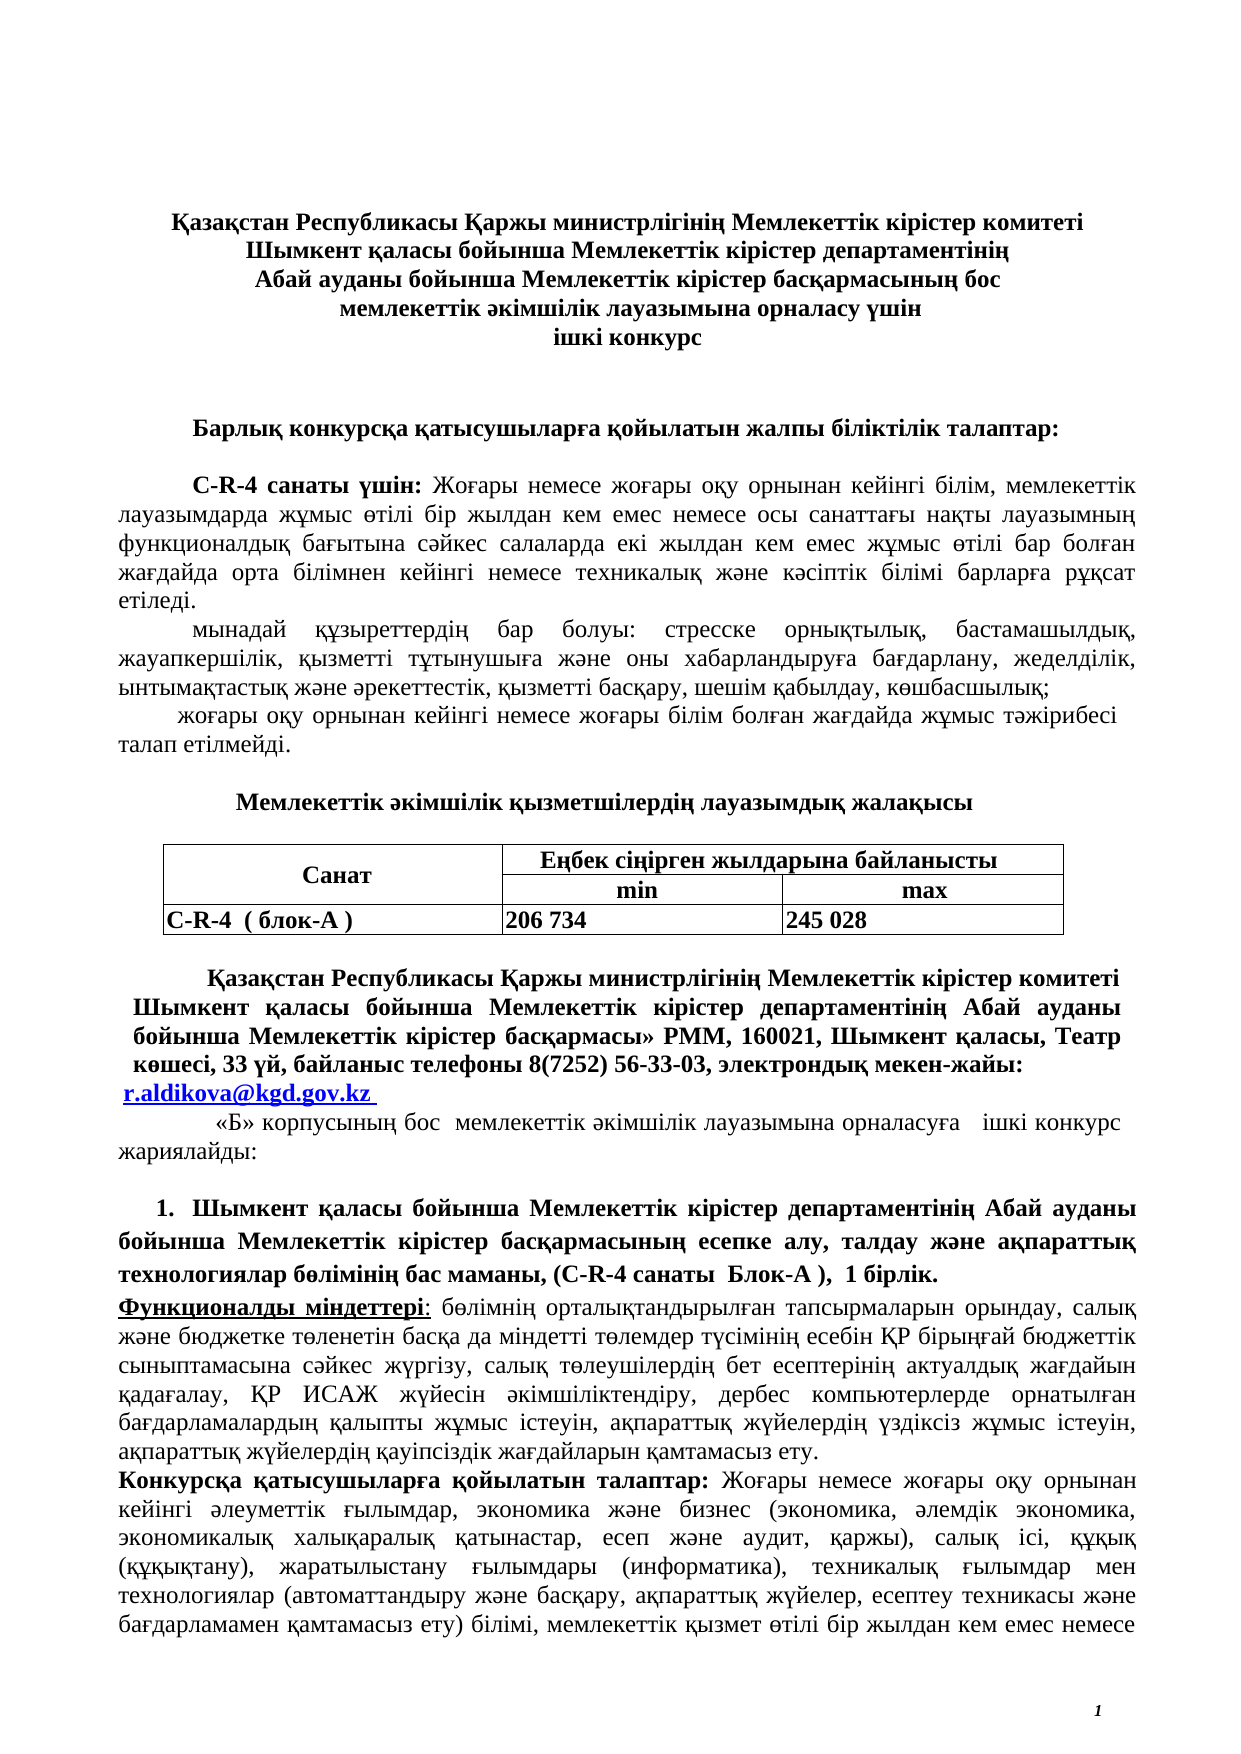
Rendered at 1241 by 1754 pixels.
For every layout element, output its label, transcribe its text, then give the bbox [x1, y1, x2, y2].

subtitle мемлекеттік әкімшілік лауазымына орналасу үшін [118, 293, 1137, 322]
table_cell max [783, 875, 1063, 904]
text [118, 1465, 1137, 1637]
text r.aldikova@kgd.gov.kz [118, 1078, 1122, 1107]
list Шымкент қаласы бойынша Мемлекеттік кірістер департаментінің Абай ауданы бойынша Мемлекеттік кірістер басқармасының есепке алу, талдау және ақпараттық технологиялар бөлімінің бас маманы, (С-R-4 санаты Блок-А ), 1 бірлік. [118, 1193, 1137, 1288]
text «Б» корпусының бос мемлекеттік әкімшілік лауазымына орналасуға ішкі конкурс жариялайды: [118, 1107, 1122, 1164]
text жоғары оқу орнынан кейінгі немесе жоғары білім болған жағдайда жұмыс тәжірибесі талап етілмейді. [118, 700, 1118, 758]
table_cell 206 734 [503, 905, 782, 933]
text Қазақстан Республикасы Қаржы министрлігінің Мемлекеттік кірістер комитеті Шымкент қаласы бойынша Мемлекеттік кірістер департаментінің Абай ауданы бойынша Мемлекеттік кірістер басқармасы» РММ, 160021, Шымкент қаласы, Театр көшесі, 33 үй, байланыс телефоны 8(7252) 56-33-03, электрондық мекен-жайы: [118, 963, 1122, 1078]
table_header Еңбек сіңірген жылдарына байланысты [503, 845, 1063, 874]
text Мемлекеттік әкімшілік қызметшілердің лауазымдық жалақысы [0, 787, 1118, 815]
table_header Санат [164, 845, 502, 904]
text мынадай құзыреттердің бар болуы: стресске орнықтылық, бастамашылдық, жауапкершілік, қызметті тұтынушыға және оны хабарландыруға бағдарлану, жеделділік, ынтымақтастық және әрекеттестік, қызметті басқару, шешім қабылдау, көшбасшылық; [118, 614, 1137, 700]
table_cell min [503, 875, 782, 904]
table_cell 245 028 [783, 905, 1063, 933]
table_cell С-R-4 ( блок-А ) [164, 905, 502, 933]
text Барлық конкурсқа қатысушыларға қойылатын жалпы біліктілік талаптар: [0, 413, 1133, 442]
text С-R-4 санаты үшін: Жоғары немесе жоғары оқу орнынан кейінгі білім, мемлекеттік лауазымдарда жұмыс өтілі бір жылдан кем емес немесе осы санаттағы нақты лауазымның функционалдық бағытына сәйкес салаларда екі жылдан кем емес жұмыс өтілі бар болған жағдайда орта білімнен кейінгі немесе техникалық және кәсіптік білімі барларға рұқсат етіледі. [118, 470, 1137, 614]
subtitle Абай ауданы бойынша Мемлекеттік кірістер басқармасының бос [118, 264, 1137, 293]
subtitle Қазақстан Республикасы Қаржы министрлігінің Мемлекеттік кірістер комитеті Шымкент қаласы бойынша Мемлекеттік кірістер департаментінің [118, 207, 1137, 264]
subtitle ішкі конкурс [118, 322, 1137, 351]
